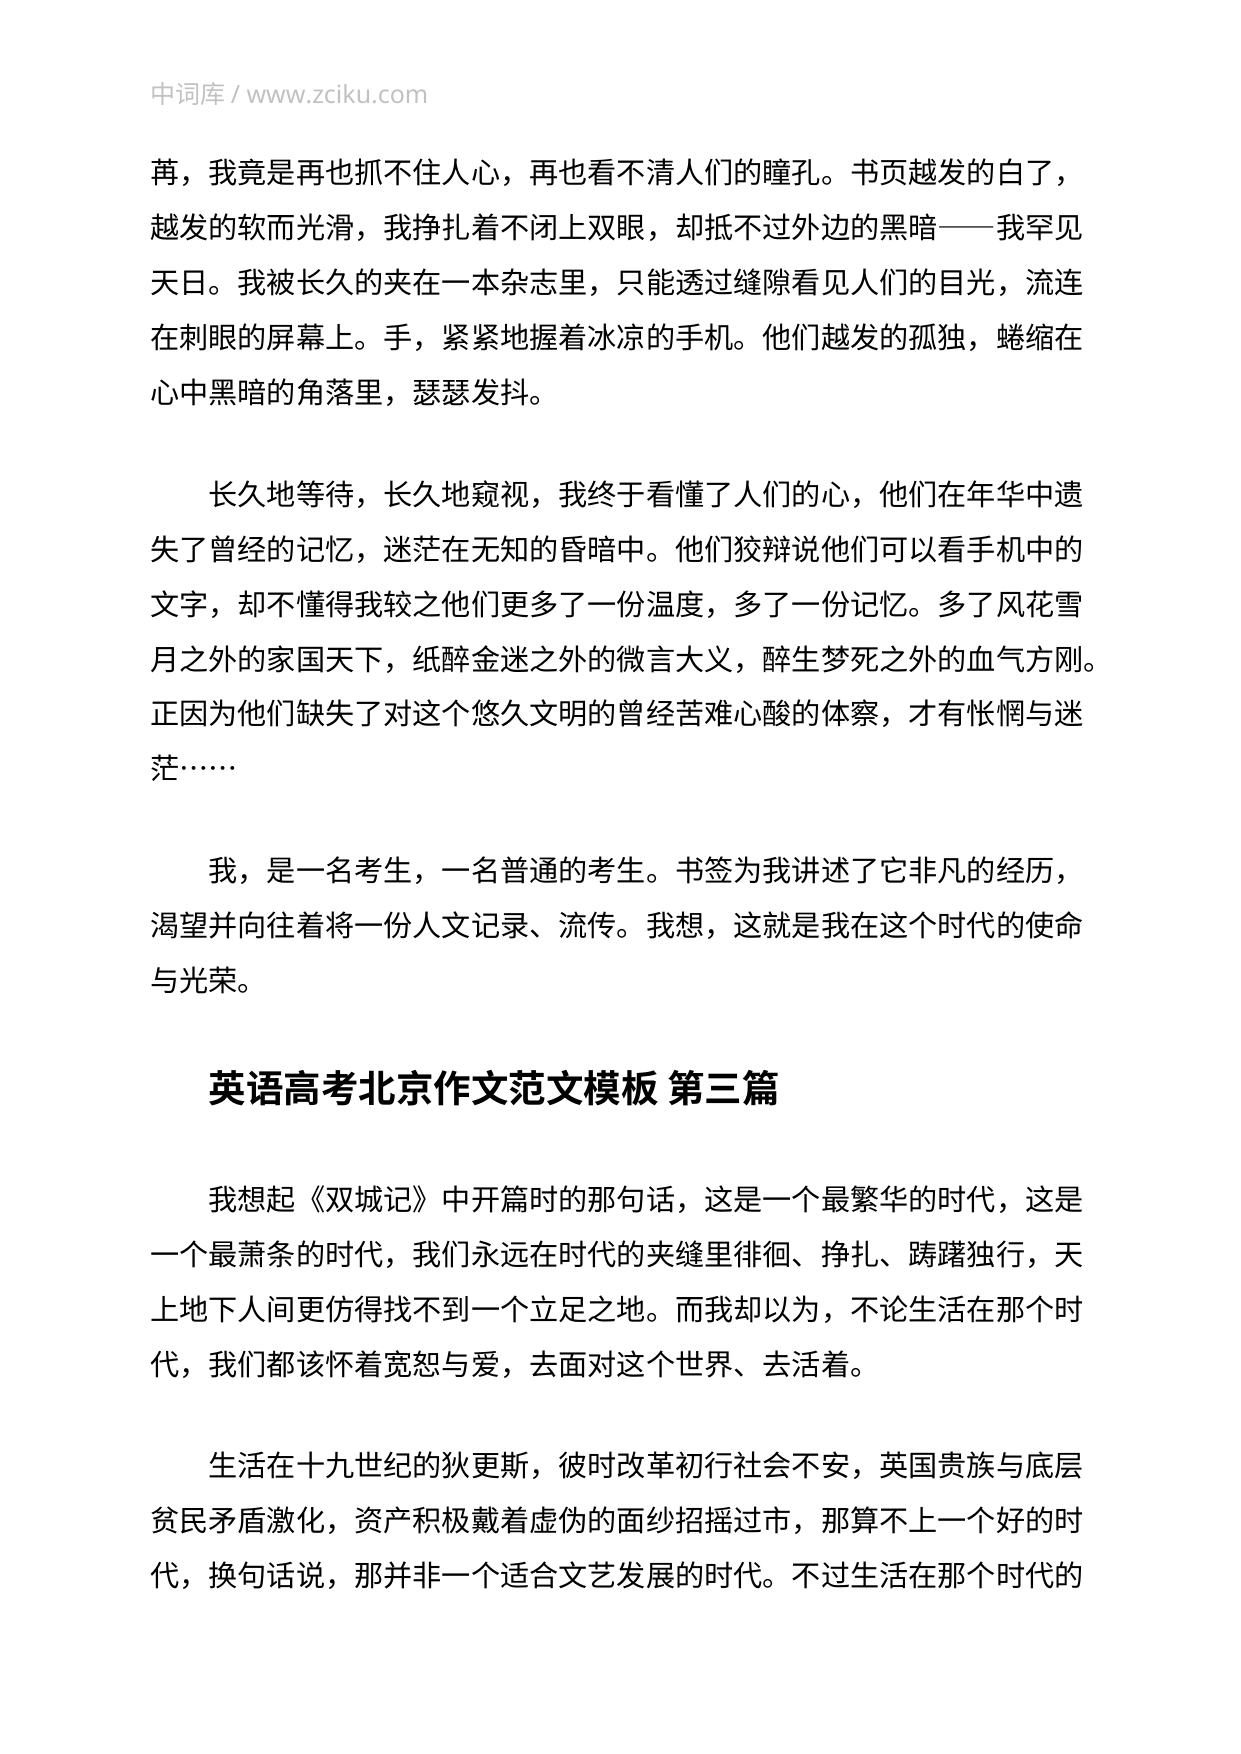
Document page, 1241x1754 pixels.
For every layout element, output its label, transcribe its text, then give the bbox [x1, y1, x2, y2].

text 英语高考北京作文范文模板 第三篇 [150, 1059, 1090, 1113]
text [150, 150, 1090, 412]
text 我想起《双城记》中开篇时的那句话，这是一个最繁华的时代，这是一个最萧条的时代，我们永远在时代的夹缝里徘徊、挣扎、踌躇独行，天上地下人间更仿得找不到一个立足之地。而我却以为，不论生活在那个时代，我们都该怀着宽恕与爱，去面对这个世界、去活着。 [150, 1177, 1090, 1383]
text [150, 1443, 1090, 1595]
text 我，是一名考生，一名普通的考生。书签为我讲述了它非凡的经历，渴望并向往着将一份人文记录、流传。我想，这就是我在这个时代的使命与光荣。 [150, 848, 1090, 1000]
text 长久地等待，长久地窥视，我终于看懂了人们的心，他们在年华中遗失了曾经的记忆，迷茫在无知的昏暗中。他们狡辩说他们可以看手机中的文字，却不懂得我较之他们更多了一份温度，多了一份记忆。多了风花雪月之外的家国天下，纸醉金迷之外的微言大义，醉生梦死之外的血气方刚。正因为他们缺失了对这个悠久文明的曾经苦难心酸的体察，才有怅惘与迷茫…… [150, 471, 1090, 788]
